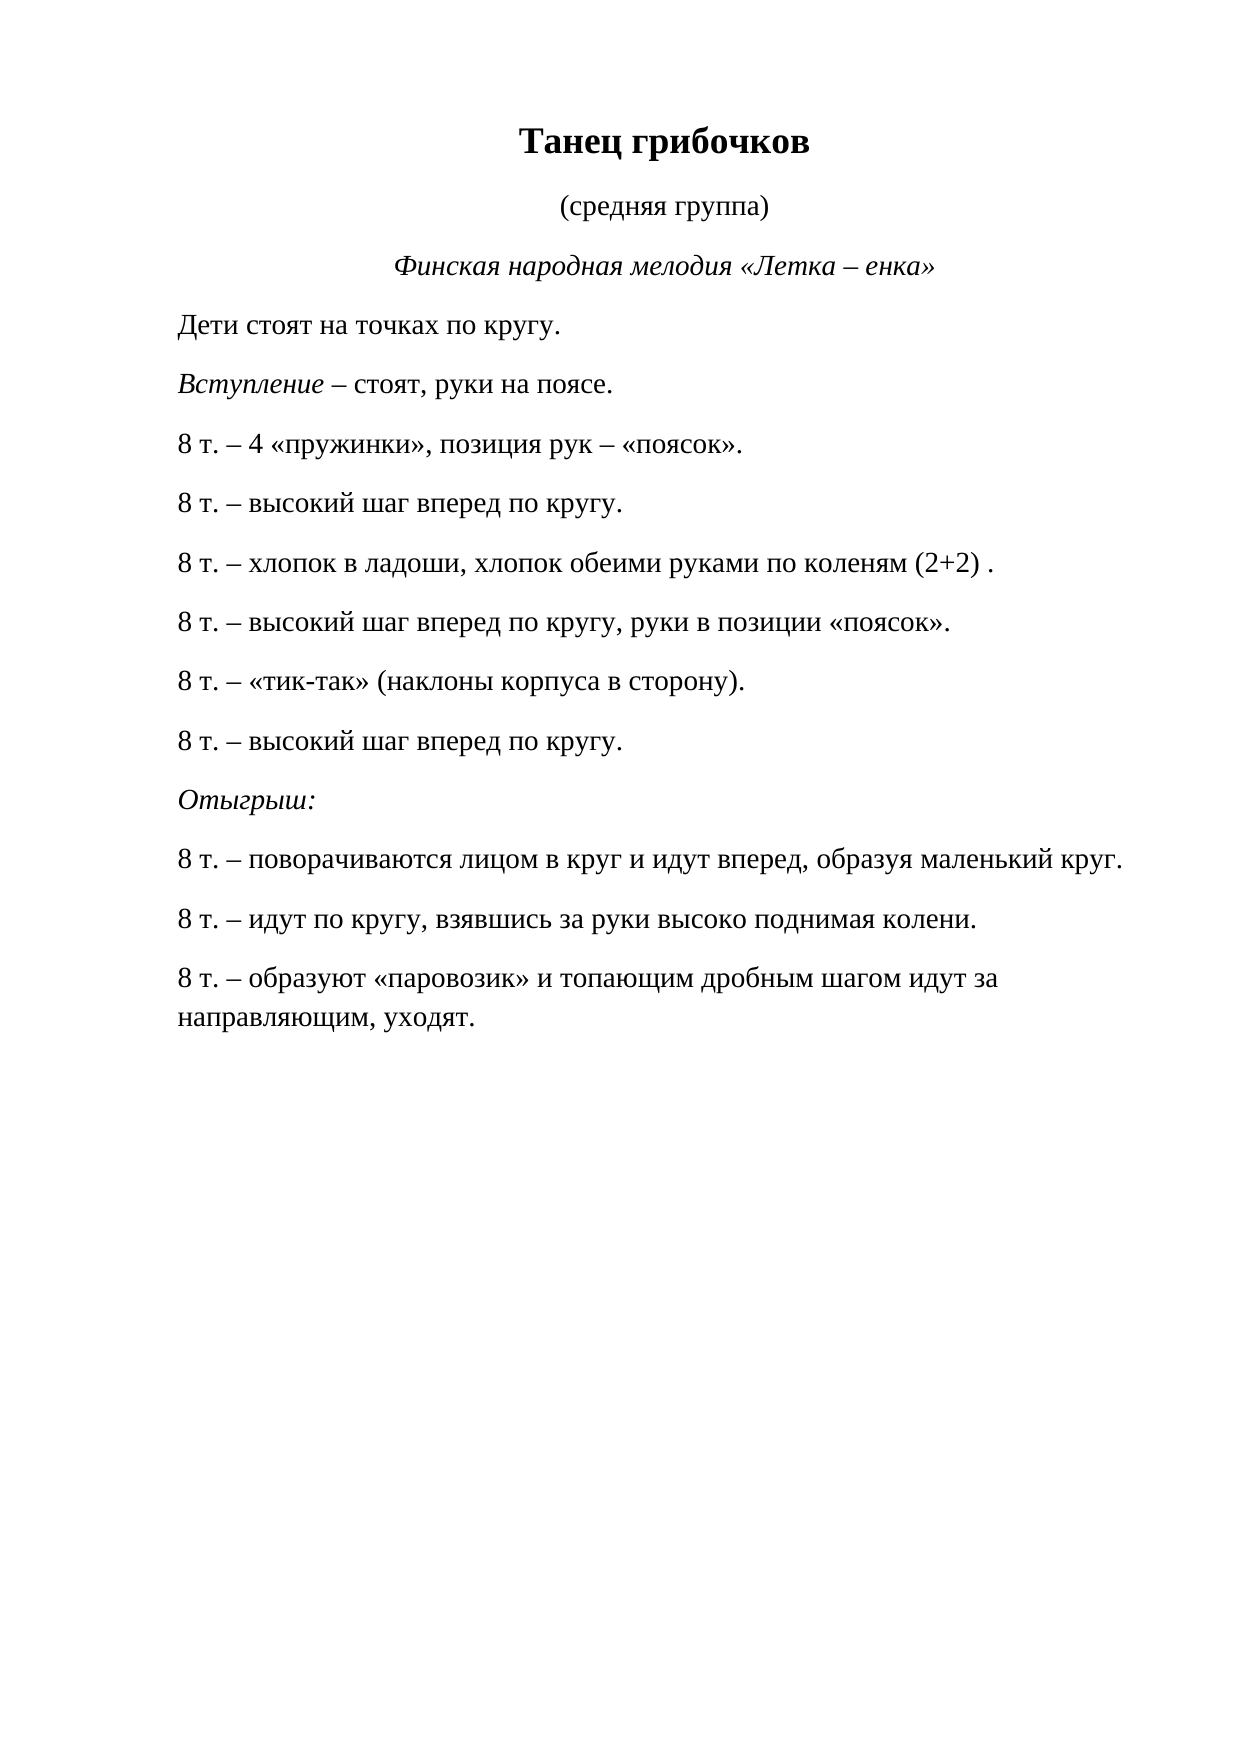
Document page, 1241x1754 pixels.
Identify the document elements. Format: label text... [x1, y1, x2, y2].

text Танец грибочков [177, 118, 1152, 161]
text Отыгрыш: [177, 782, 1152, 816]
text Дети стоят на точках по кругу. [177, 307, 1152, 341]
text 8 т. – поворачиваются лицом в круг и идут вперед, образуя маленький круг. [177, 842, 1152, 875]
text Финская народная мелодия «Летка – енка» [177, 248, 1152, 281]
text 8 т. – высокий шаг вперед по кругу, руки в позиции «поясок». [177, 604, 1152, 638]
text (средняя группа) [177, 188, 1152, 222]
text Вступление – стоят, руки на поясе. [177, 367, 1152, 400]
text 8 т. – 4 «пружинки», позиция рук – «поясок». [177, 426, 1152, 459]
text 8 т. – высокий шаг вперед по кругу. [177, 485, 1152, 519]
text 8 т. – хлопок в ладоши, хлопок обеими руками по коленям (2+2) . [177, 545, 1152, 578]
text 8 т. – образуют «паровозик» и топающим дробным шагом идут за направляющим, уходят. [177, 960, 1152, 1032]
text 8 т. – высокий шаг вперед по кругу. [177, 723, 1152, 756]
text 8 т. – идут по кругу, взявшись за руки высоко поднимая колени. [177, 901, 1152, 934]
text 8 т. – «тик-так» (наклоны корпуса в сторону). [177, 663, 1152, 697]
